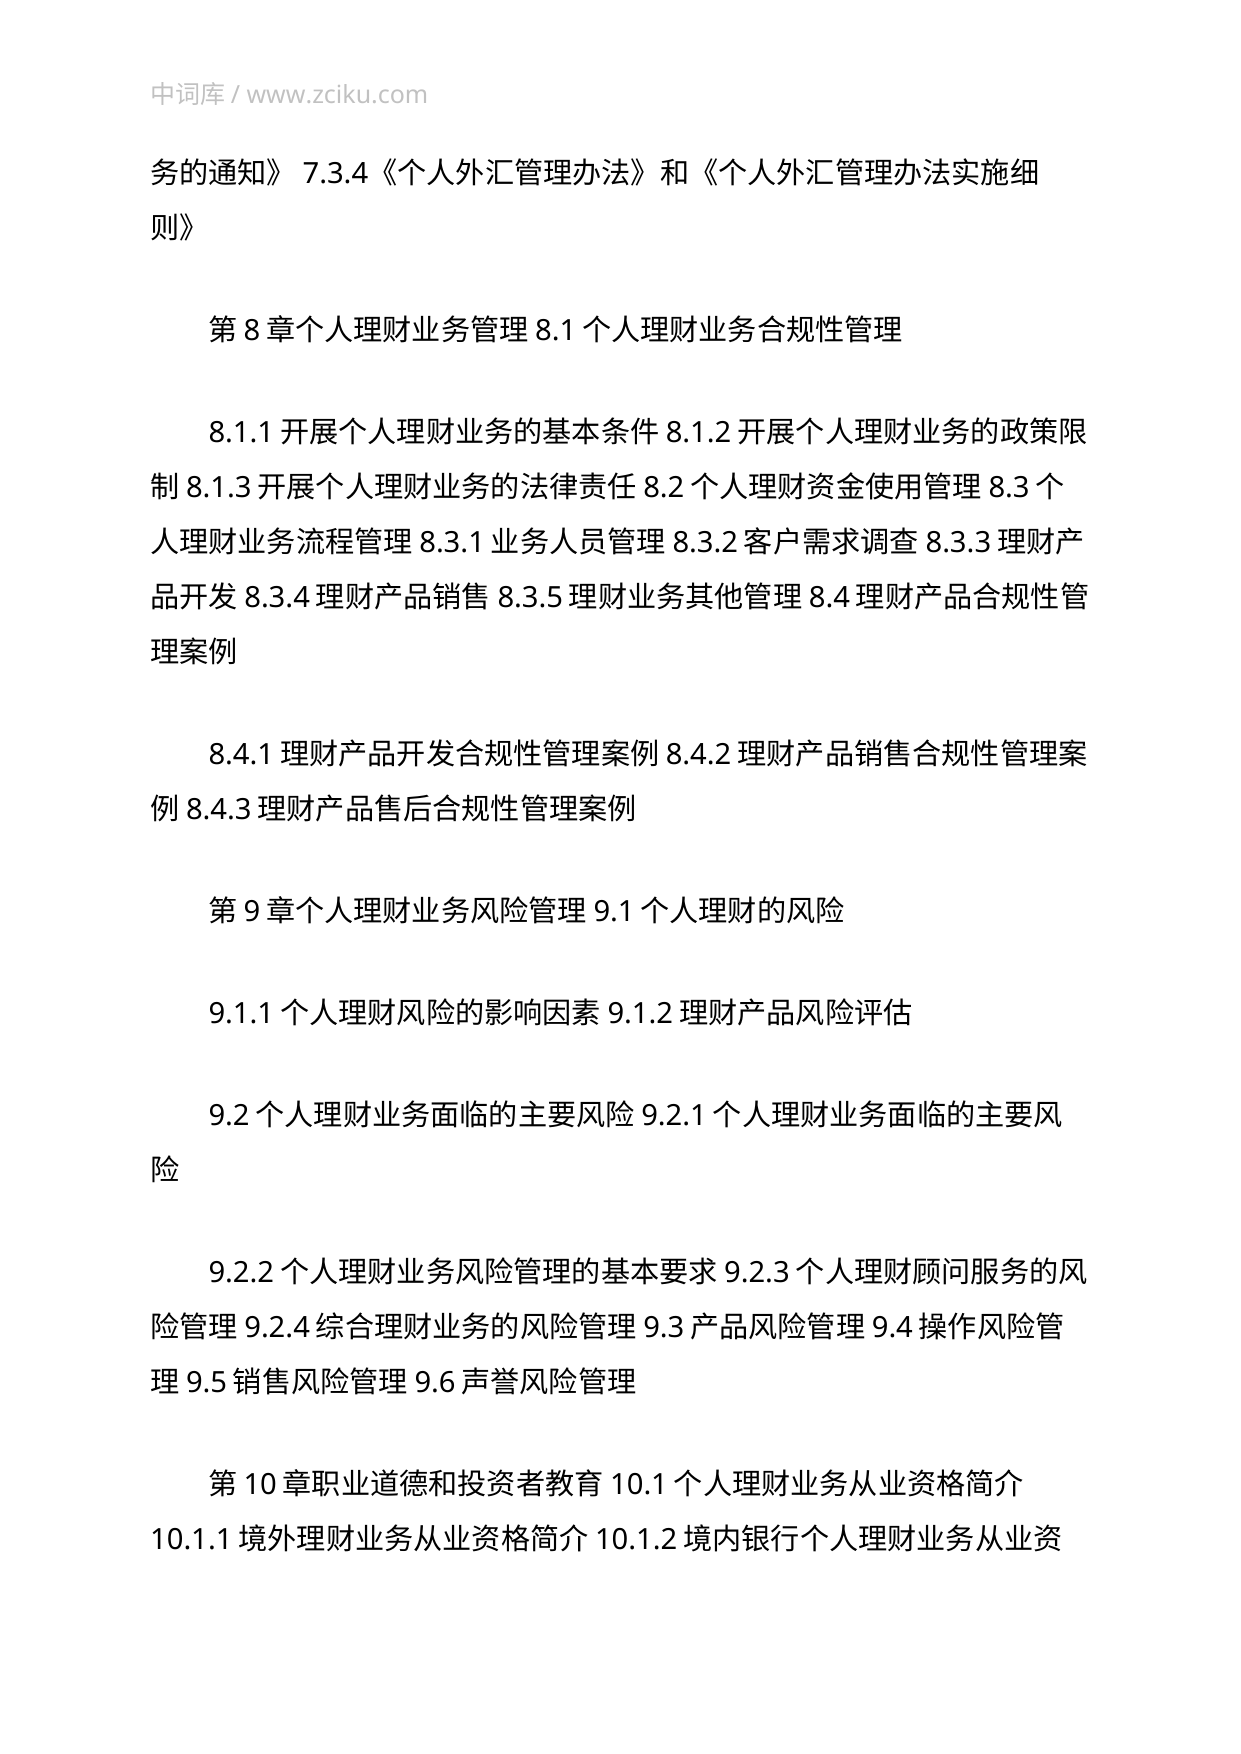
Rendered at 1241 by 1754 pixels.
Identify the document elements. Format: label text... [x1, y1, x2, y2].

text 第8章个人理财业务管理 8.1个人理财业务合规性管理 [150, 307, 1090, 349]
text 8.1.1开展个人理财业务的基本条件 8.1.2开展个人理财业务的政策限制 8.1.3开展个人理财业务的法律责任 8.2个人理财资金使用管理 8.3个人理财业务流程管理 8.3.1业务人员管理 8.3.2客户需求调查 8.3.3理财产品开发 8.3.4理财产品销售 8.3.5理财业务其他管理 8.4理财产品合规性管理案例 [150, 409, 1090, 671]
text 第9章个人理财业务风险管理 9.1个人理财的风险 [150, 887, 1090, 930]
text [150, 1460, 1090, 1558]
text 9.1.1个人理财风险的影响因素 9.1.2理财产品风险评估 [150, 989, 1090, 1032]
text 8.4.1理财产品开发合规性管理案例 8.4.2理财产品销售合规性管理案例 8.4.3理财产品售后合规性管理案例 [150, 731, 1090, 828]
text 9.2.2个人理财业务风险管理的基本要求 9.2.3个人理财顾问服务的风险管理 9.2.4综合理财业务的风险管理 9.3产品风险管理 9.4操作风险管理 9.5销售风险管理 9.6声誉风险管理 [150, 1248, 1090, 1401]
text 9.2个人理财业务面临的主要风险 9.2.1个人理财业务面临的主要风险 [150, 1091, 1090, 1189]
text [150, 150, 1090, 247]
